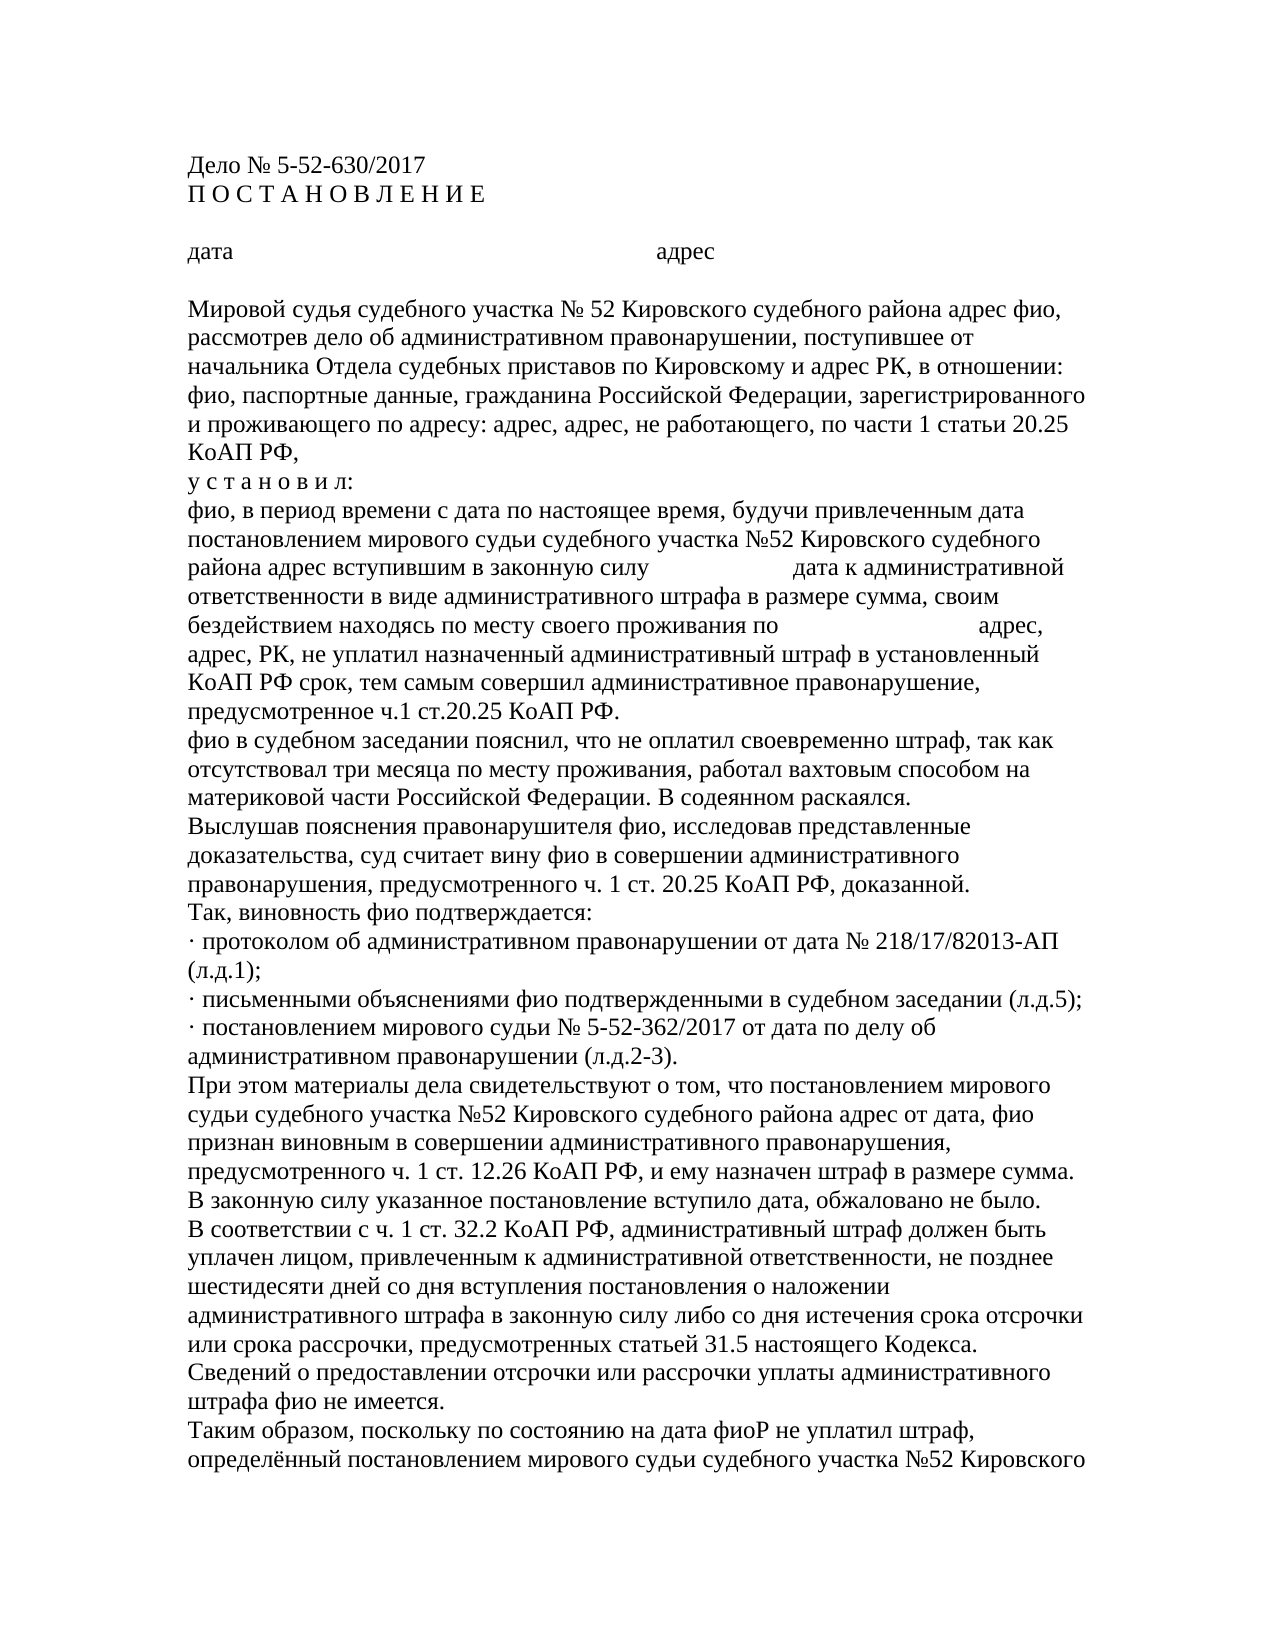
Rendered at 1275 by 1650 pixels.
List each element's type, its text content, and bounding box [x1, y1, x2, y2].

text Мировой судья судебного участка № 52 Кировского судебного района адрес фио, рассмотрев дело об административном правонарушении, поступившее от начальника Отдела судебных приставов по Кировскому и адрес РК, в отношении: [187, 294, 1087, 380]
text В соответствии с ч. 1 ст. 32.2 КоАП РФ, административный штраф должен быть уплачен лицом, привлеченным к административной ответственности, не позднее шестидесяти дней со дня вступления постановления о наложении административного штрафа в законную силу либо со дня истечения срока отсрочки или срока рассрочки, предусмотренных статьей 31.5 настоящего Кодекса. [187, 1214, 1087, 1357]
text у с т а н о в и л: [187, 466, 1087, 495]
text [187, 1415, 1087, 1472]
text · постановлением мирового судьи № 5-52-362/2017 от дата по делу об административном правонарушении (л.д.2-3). [187, 1012, 1087, 1070]
text · письменными объяснениями фио подтвержденными в судебном заседании (л.д.5); [187, 984, 1087, 1012]
text дата адрес [187, 236, 1087, 265]
text фио в судебном заседании пояснил, что не оплатил своевременно штраф, так как отсутствовал три месяца по месту проживания, работал вахтовым способом на материковой части Российской Федерации. В содеянном раскаялся. [187, 725, 1087, 811]
text Дело № 5-52-630/2017 [187, 150, 1087, 179]
text П О С Т А Н О В Л Е Н И Е [187, 179, 1087, 207]
text фио, в период времени с дата по настоящее время, будучи привлеченным дата постановлением мирового судьи судебного участка №52 Кировского судебного района адрес вступившим в законную силу дата к административной ответственности в виде административного штрафа в размере сумма, своим бездействием находясь по месту своего проживания по адрес, адрес, РК, не уплатил назначенный административный штраф в установленный КоАП РФ срок, тем самым совершил административное правонарушение, предусмотренное ч.1 ст.20.25 КоАП РФ. [187, 495, 1087, 725]
text В законную силу указанное постановление вступило дата, обжаловано не было. [187, 1185, 1087, 1214]
text фио, паспортные данные, гражданина Российской Федерации, зарегистрированного и проживающего по адресу: адрес, адрес, не работающего, по части 1 статьи 20.25 КоАП РФ, [187, 380, 1087, 466]
text · протоколом об административном правонарушении от дата № 218/17/82013-АП (л.д.1); [187, 926, 1087, 984]
text Сведений о предоставлении отсрочки или рассрочки уплаты административного штрафа фио не имеется. [187, 1357, 1087, 1415]
text Выслушав пояснения правонарушителя фио, исследовав представленные доказательства, суд считает вину фио в совершении административного правонарушения, предусмотренного ч. 1 ст. 20.25 КоАП РФ, доказанной. [187, 811, 1087, 897]
text Так, виновность фио подтверждается: [187, 897, 1087, 926]
text При этом материалы дела свидетельствуют о том, что постановлением мирового судьи судебного участка №52 Кировского судебного района адрес от дата, фио признан виновным в совершении административного правонарушения, предусмотренного ч. 1 ст. 12.26 КоАП РФ, и ему назначен штраф в размере сумма. [187, 1070, 1087, 1185]
